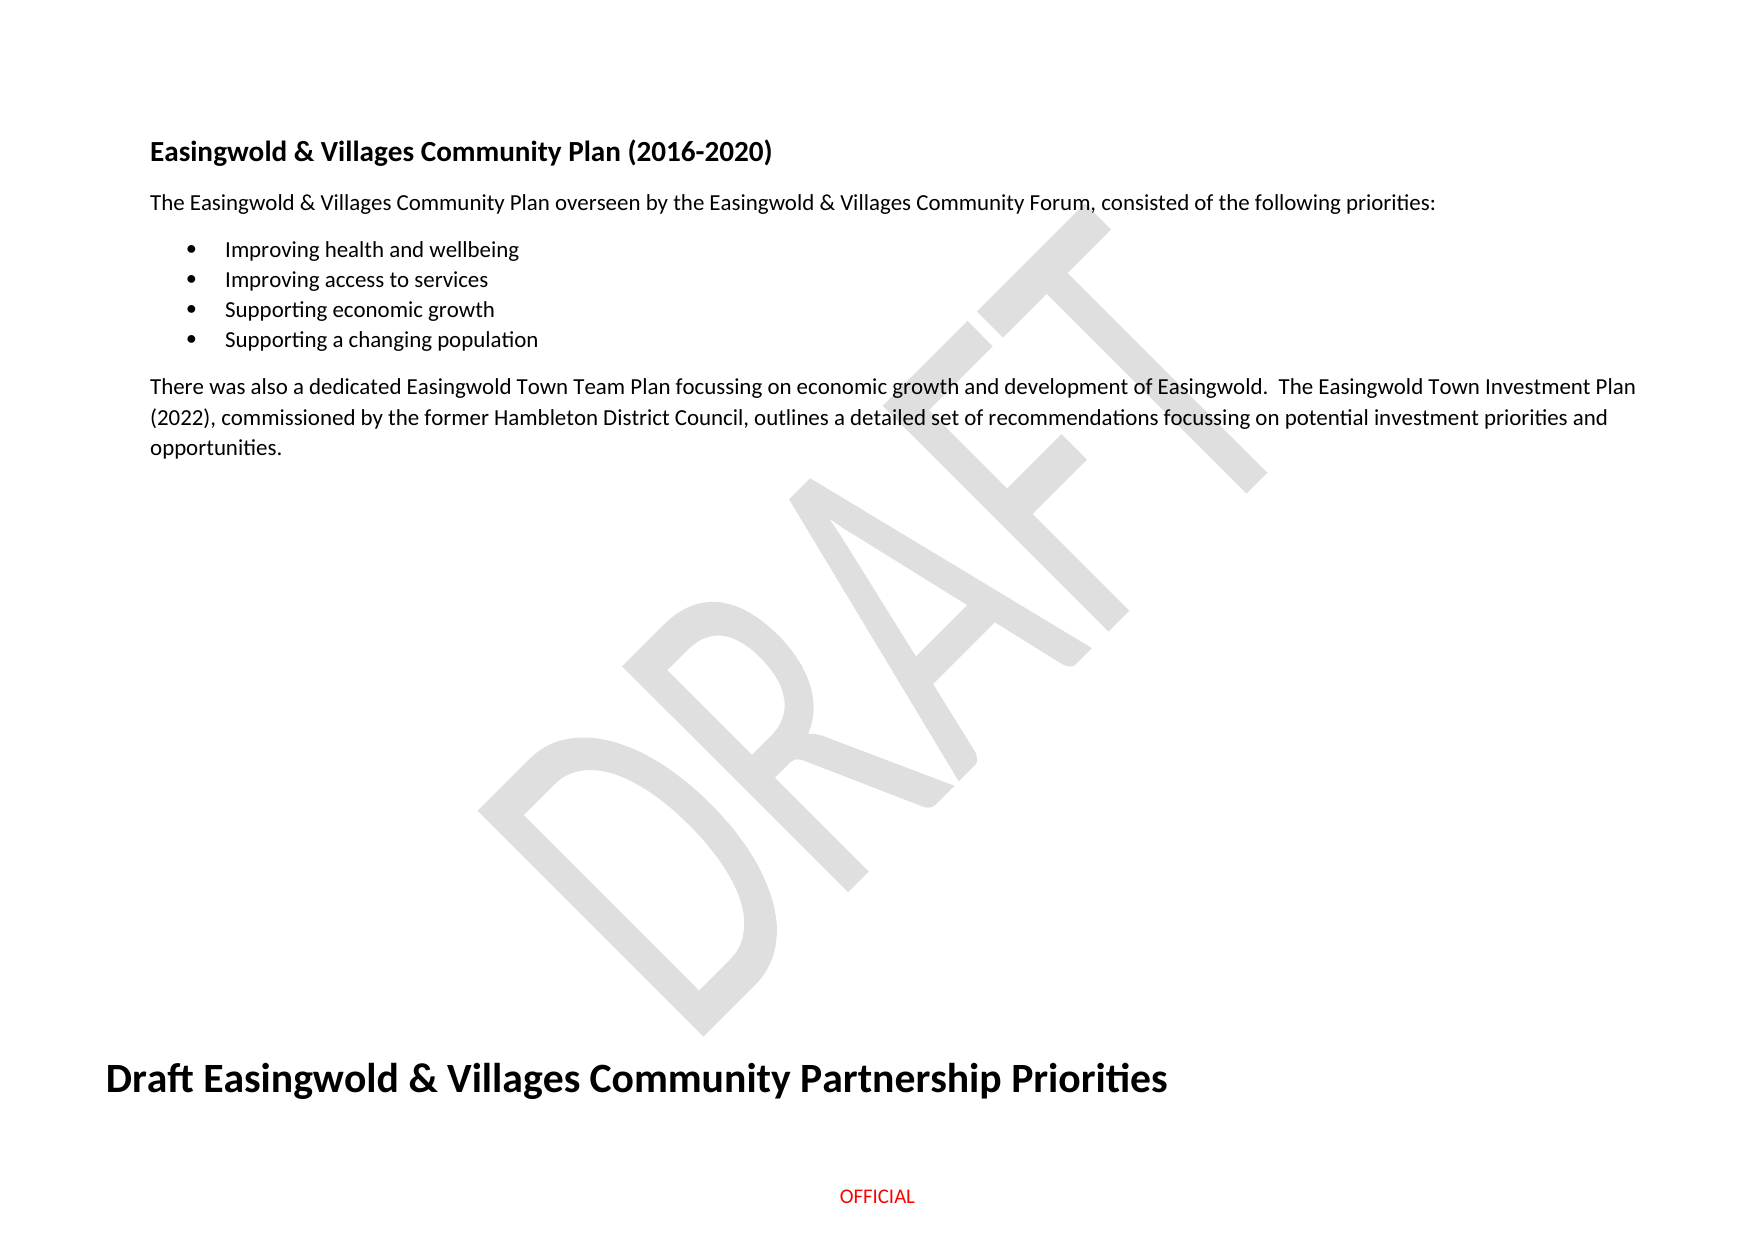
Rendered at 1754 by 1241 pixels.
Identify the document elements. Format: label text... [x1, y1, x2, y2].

list Improving health and wellbeing [187, 235, 1639, 263]
text The Easingwold & Villages Community Plan overseen by the Easingwold & Villages Community Forum, consisted of the following priorities: [150, 188, 1639, 216]
text There was also a dedicated Easingwold Town Team Plan focussing on economic growth and development of Easingwold. The Easingwold Town Investment Plan (2022), commissioned by the former Hambleton District Council, outlines a detailed set of recommendations focussing on potential investment priorities and opportunities. [150, 372, 1639, 461]
text Draft Easingwold & Villages Community Partnership Priorities [106, 1052, 1639, 1103]
list Improving access to services [187, 265, 1639, 293]
list Supporting a changing population [187, 326, 1639, 353]
list Supporting economic growth [187, 295, 1639, 323]
text Easingwold & Villages Community Plan (2016-2020) [150, 133, 1639, 168]
